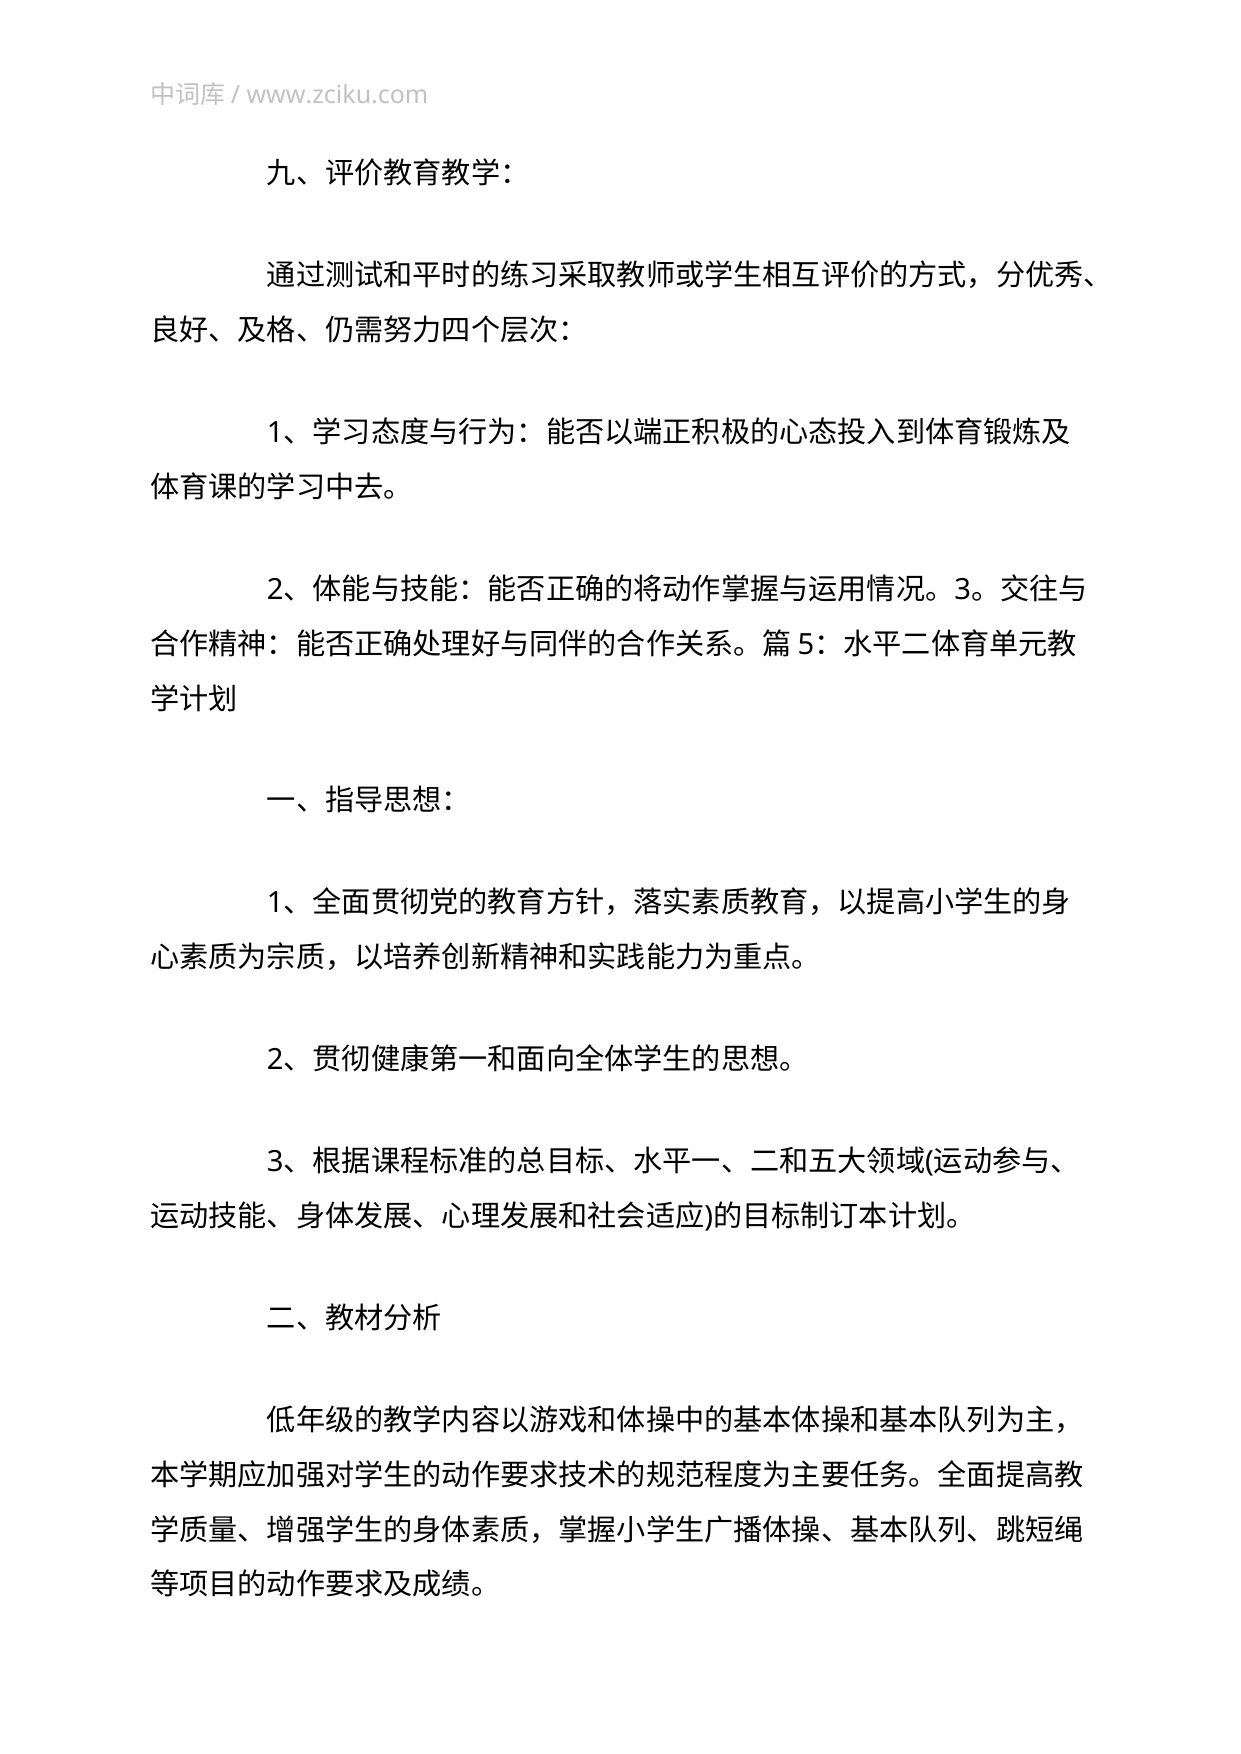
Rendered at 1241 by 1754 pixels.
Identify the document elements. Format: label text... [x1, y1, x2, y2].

text 2、体能与技能：能否正确的将动作掌握与运用情况。3。交往与合作精神：能否正确处理好与同伴的合作关系。篇5：水平二体育单元教学计划 [150, 565, 1090, 717]
text 通过测试和平时的练习采取教师或学生相互评价的方式，分优秀、良好、及格、仍需努力四个层次： [150, 252, 1090, 349]
text 2、贯彻健康第一和面向全体学生的思想。 [150, 1036, 1090, 1078]
text 1、全面贯彻党的教育方针，落实素质教育，以提高小学生的身心素质为宗质，以培养创新精神和实践能力为重点。 [150, 879, 1090, 976]
text 二、教材分析 [150, 1294, 1090, 1337]
text 九、评价教育教学： [150, 150, 1090, 192]
text 3、根据课程标准的总目标、水平一、二和五大领域(运动参与、运动技能、身体发展、心理发展和社会适应)的目标制订本计划。 [150, 1137, 1090, 1235]
text 一、指导思想： [150, 777, 1090, 819]
text 1、学习态度与行为：能否以端正积极的心态投入到体育锻炼及体育课的学习中去。 [150, 408, 1090, 506]
text 低年级的教学内容以游戏和体操中的基本体操和基本队列为主，本学期应加强对学生的动作要求技术的规范程度为主要任务。全面提高教学质量、增强学生的身体素质，掌握小学生广播体操、基本队列、跳短绳等项目的动作要求及成绩。 [150, 1396, 1090, 1603]
